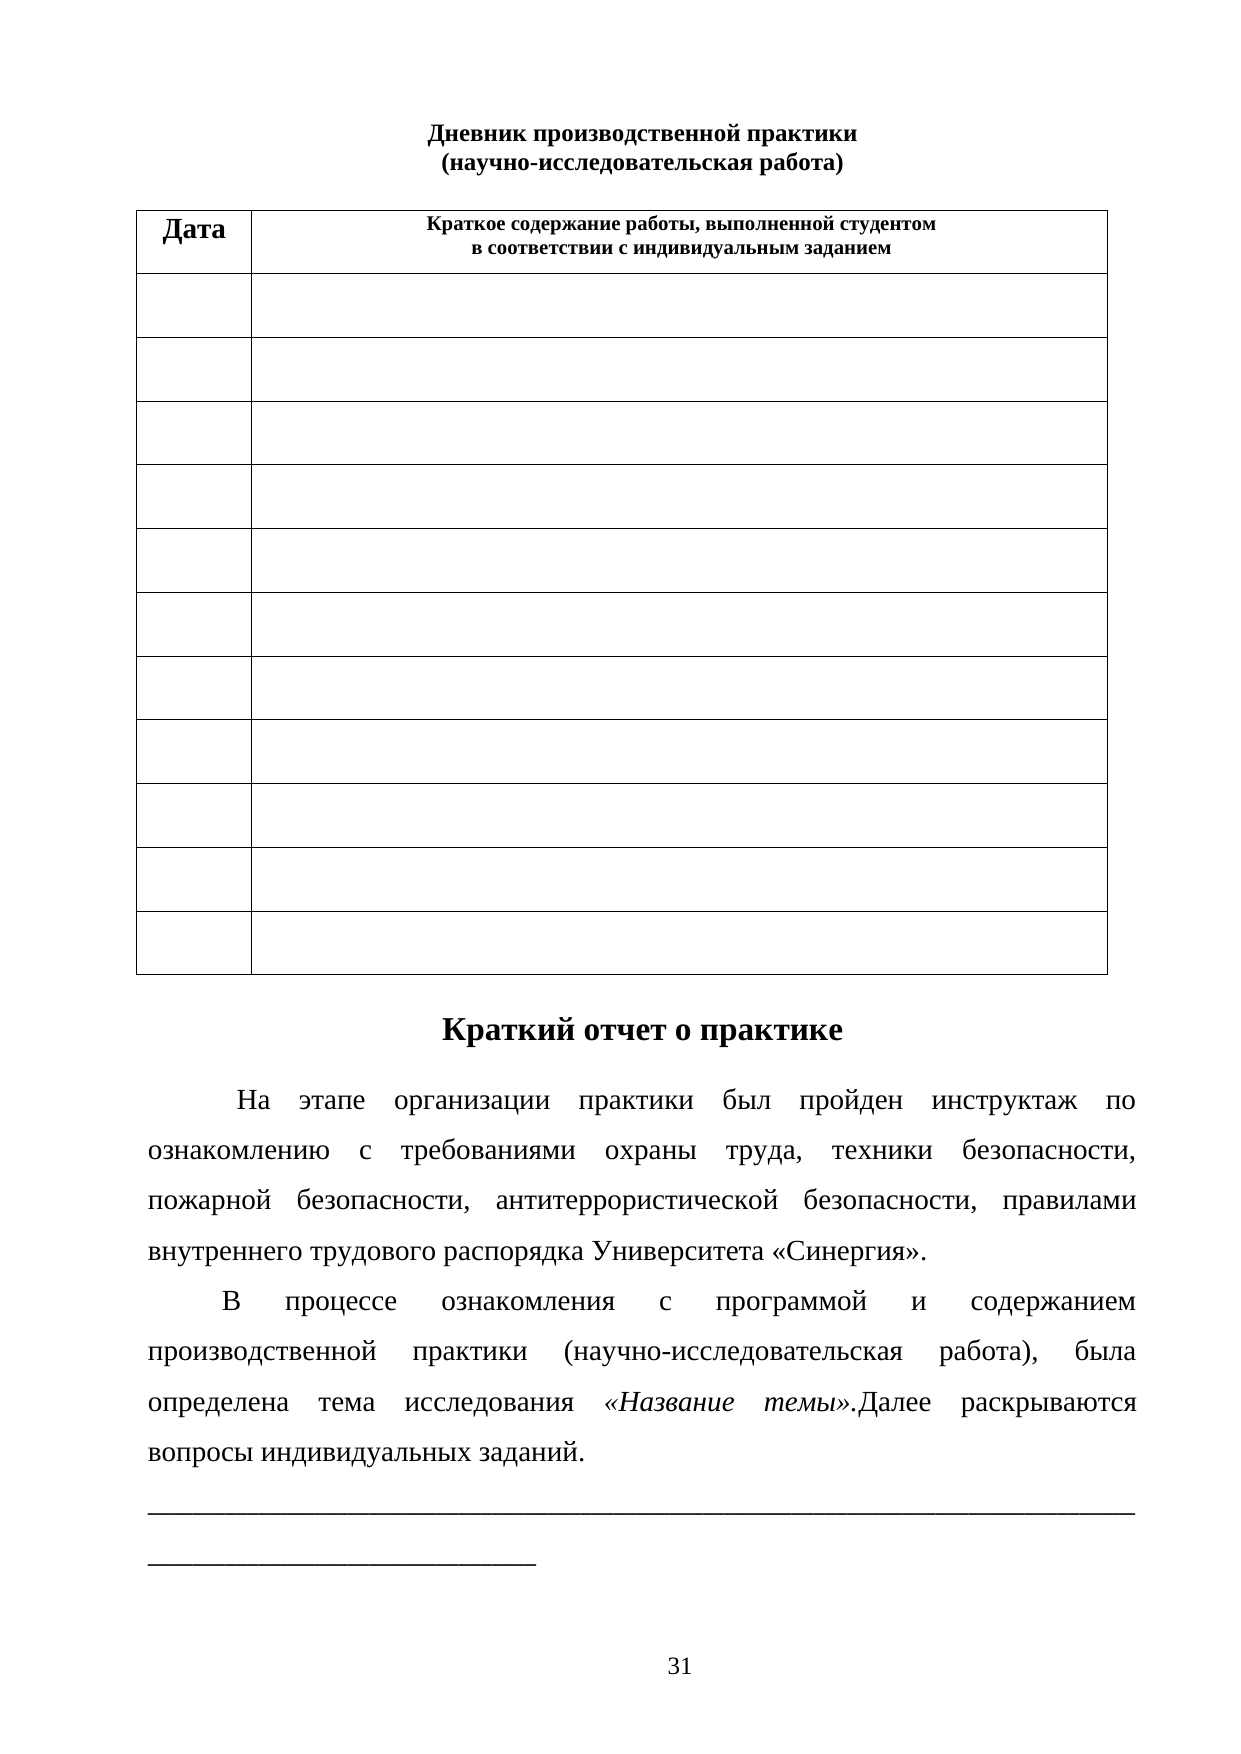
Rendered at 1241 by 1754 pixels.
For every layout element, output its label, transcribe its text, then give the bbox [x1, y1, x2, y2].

table_cell [137, 593, 251, 656]
text Дневник производственной практики [148, 118, 1137, 147]
table_cell [137, 402, 251, 464]
table_cell [252, 338, 1107, 401]
text В процессе ознакомления с программой и содержанием производственной практики (научно-исследовательская работа), была определена тема исследования «Название темы».Далее раскрываются вопросы индивидуальных заданий. [148, 1283, 1137, 1468]
table_cell [252, 529, 1107, 592]
table_cell [252, 720, 1107, 783]
table_header Дата [137, 211, 251, 273]
table_cell [137, 465, 251, 528]
table_cell [137, 529, 251, 592]
table_cell [137, 784, 251, 847]
table_cell [137, 274, 251, 337]
table_cell [137, 912, 251, 974]
table_cell [137, 848, 251, 911]
table_cell [252, 912, 1107, 974]
table_cell [137, 338, 251, 401]
table_cell [252, 848, 1107, 911]
table_cell [252, 657, 1107, 719]
table_cell [137, 720, 251, 783]
table_cell [252, 593, 1107, 656]
text ____________________________________________________________________________________________________________________________ [148, 1484, 1137, 1569]
text На этапе организации практики был пройден инструктаж по ознакомлению с требованиями охраны труда, техники безопасности, пожарной безопасности, антитеррористической безопасности, правилами внутреннего трудового распорядка Университета «Синергия». [148, 1082, 1137, 1266]
list Краткий отчет о практике [148, 1009, 1137, 1048]
table_cell [252, 274, 1107, 337]
table_cell [137, 657, 251, 719]
table_cell [252, 402, 1107, 464]
table_cell [252, 784, 1107, 847]
table_cell [252, 465, 1107, 528]
text (научно-исследовательская работа) [148, 147, 1137, 176]
table_header Краткое содержание работы, выполненной студентом в соответствии с индивидуальным заданием [252, 211, 1107, 273]
